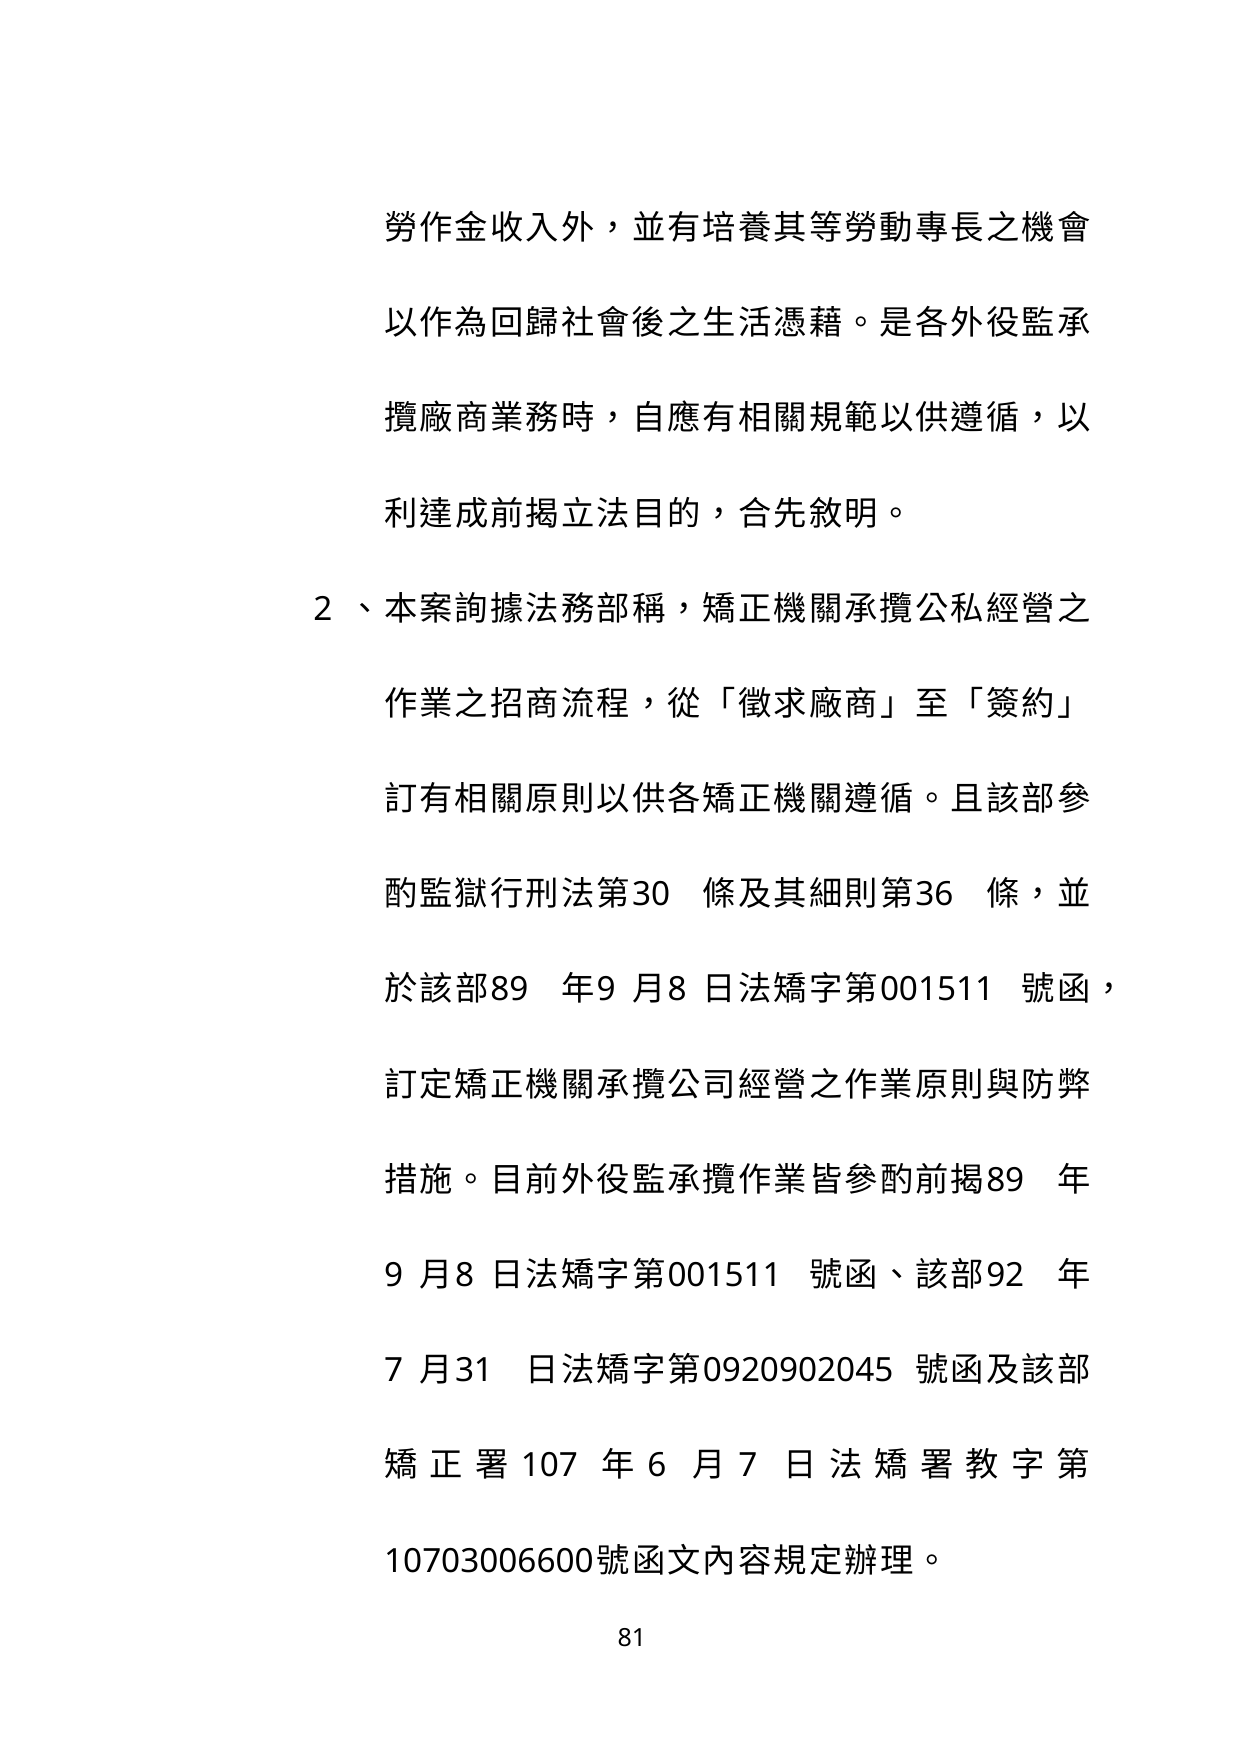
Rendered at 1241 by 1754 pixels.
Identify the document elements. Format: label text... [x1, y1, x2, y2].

subtitle 本案詢據法務部稱，矯正機關承攬公私經營之作業之招商流程，從「徵求廠商」至「簽約」訂有相關原則以供各矯正機關遵循。且該部參酌監獄行刑法第30條及其細則第36條，並於該部89年9月8日法矯字第001511號函，訂定矯正機關承攬公司經營之作業原則與防弊措施。目前外役監承攬作業皆參酌前揭89年9月8日法矯字第001511號函、該部92年7月31日法矯字第0920902045號函及該部矯正署107年6月7日法矯署教字第10703006600號函文內容規定辦理。 [296, 558, 1092, 1605]
